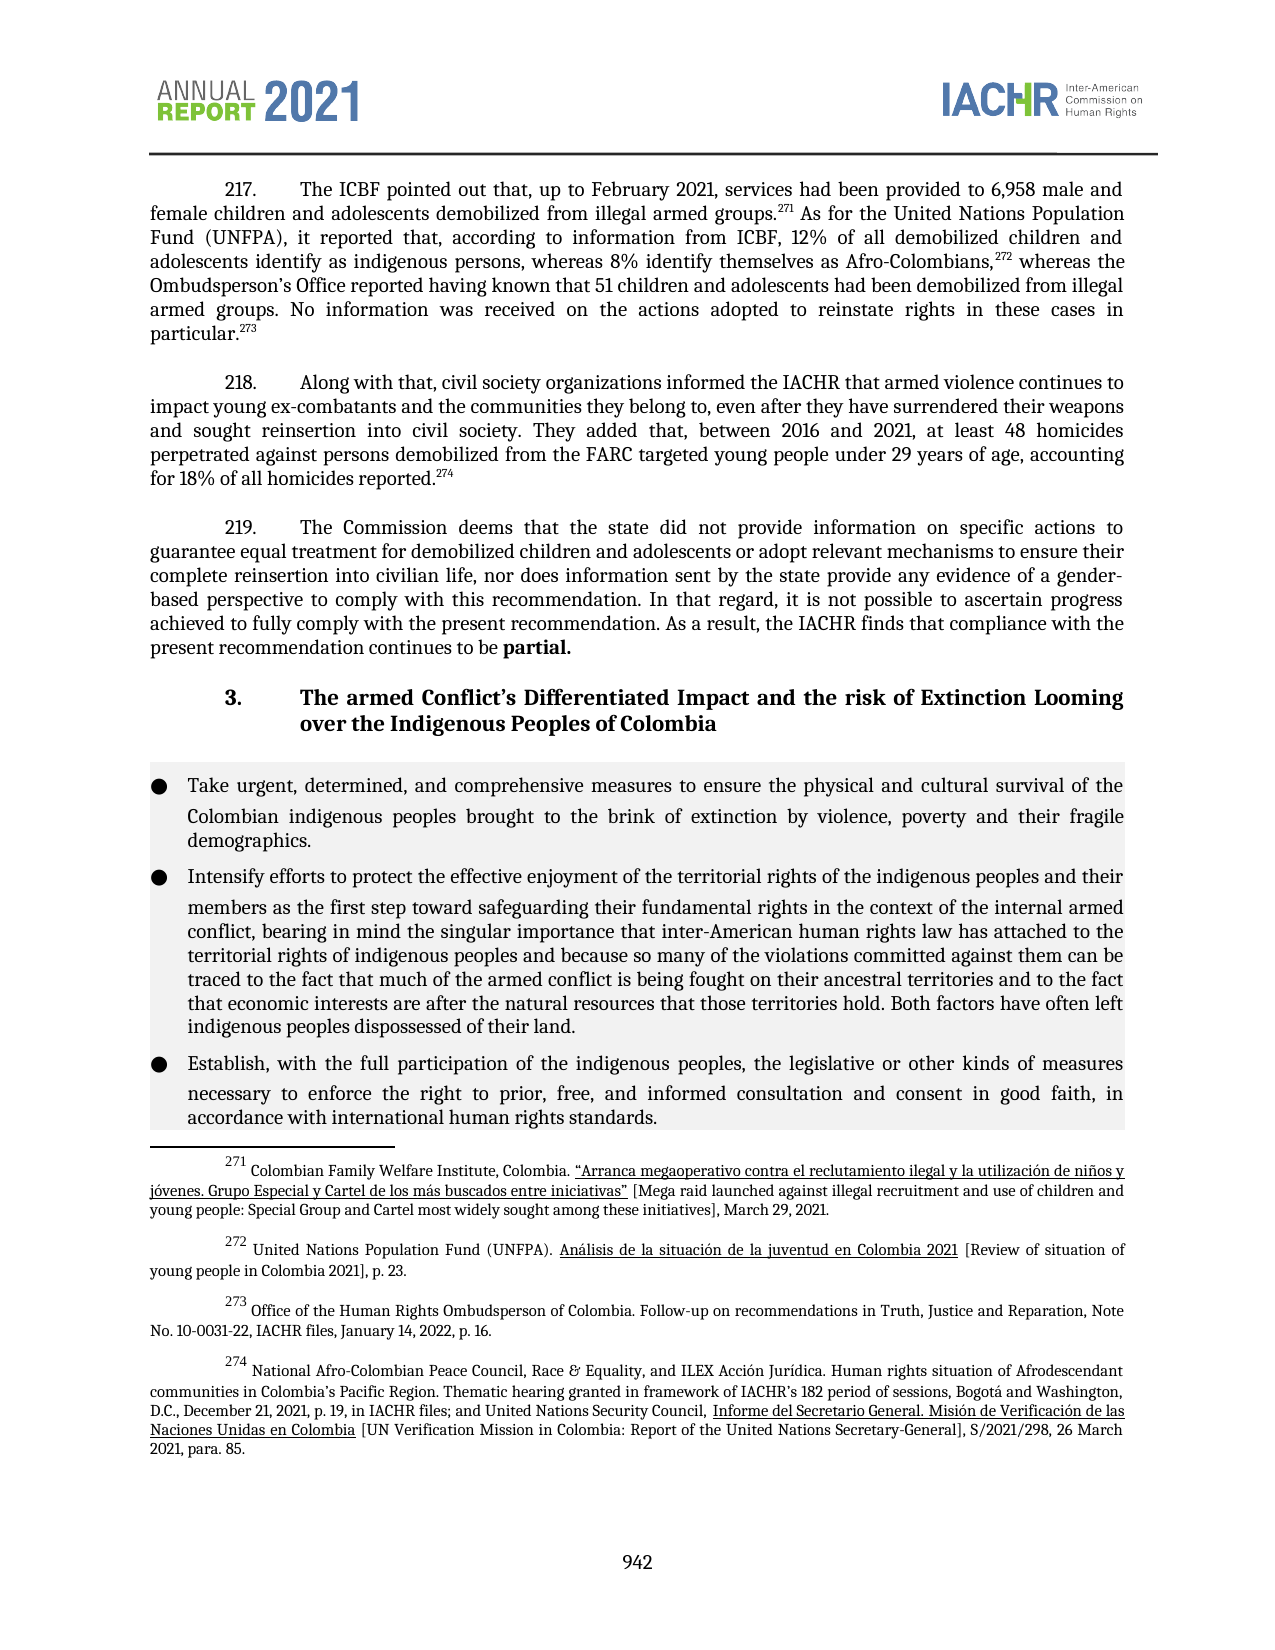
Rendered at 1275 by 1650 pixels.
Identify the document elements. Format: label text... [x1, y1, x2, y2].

picture [935, 74, 1159, 126]
list Take urgent, determined, and comprehensive measures to ensure the physical and cultural survival of the Colombian indigenous peoples brought to the brink of extinction by violence, poverty and their fragile demographics. [150, 762, 1125, 853]
list Intensify efforts to protect the effective enjoyment of the territorial rights of the indigenous peoples and their members as the first step toward safeguarding their fundamental rights in the context of the internal armed conflict, bearing in mind the singular importance that inter-American human rights law has attached to the territorial rights of indigenous peoples and because so many of the violations committed against them can be traced to the fact that much of the armed conflict is being fought on their ancestral territories and to the fact that economic interests are after the natural resources that those territories hold. Both factors have often left indigenous peoples dispossessed of their land. [150, 853, 1125, 1039]
picture [150, 75, 367, 126]
list Along with that, civil society organizations informed the IACHR that armed violence continues to impact young ex-combatants and the communities they belong to, even after they have surrendered their weapons and sought reinsertion into civil society. They added that, between 2016 and 2021, at least 48 homicides perpetrated against persons demobilized from the FARC targeted young people under 29 years of age, accounting for 18% of all homicides reported. [150, 371, 1125, 491]
subtitle The armed Conflict’s Differentiated Impact and the risk of Extinction Looming over the Indigenous Peoples of Colombia [225, 684, 1125, 737]
list Establish, with the full participation of the indigenous peoples, the legislative or other kinds of measures necessary to enforce the right to prior, free, and informed consultation and consent in good faith, in accordance with international human rights standards. [150, 1039, 1125, 1130]
list The ICBF pointed out that, up to February 2021, services had been provided to 6,958 male and female children and adolescents demobilized from illegal armed groups. As for the United Nations Population Fund (UNFPA), it reported that, according to information from ICBF, 12% of all demobilized children and adolescents identify as indigenous persons, whereas 8% identify themselves as Afro-Colombians, whereas the Ombudsperson’s Office reported having known that 51 children and adolescents had been demobilized from illegal armed groups. No information was received on the actions adopted to reinstate rights in these cases in particular. [150, 178, 1125, 346]
list The Commission deems that the state did not provide information on specific actions to guarantee equal treatment for demobilized children and adolescents or adopt relevant mechanisms to ensure their complete reinsertion into civilian life, nor does information sent by the state provide any evidence of a gender-based perspective to comply with this recommendation. In that regard, it is not possible to ascertain progress achieved to fully comply with the present recommendation. As a result, the IACHR finds that compliance with the present recommendation continues to be partial. [150, 516, 1125, 659]
